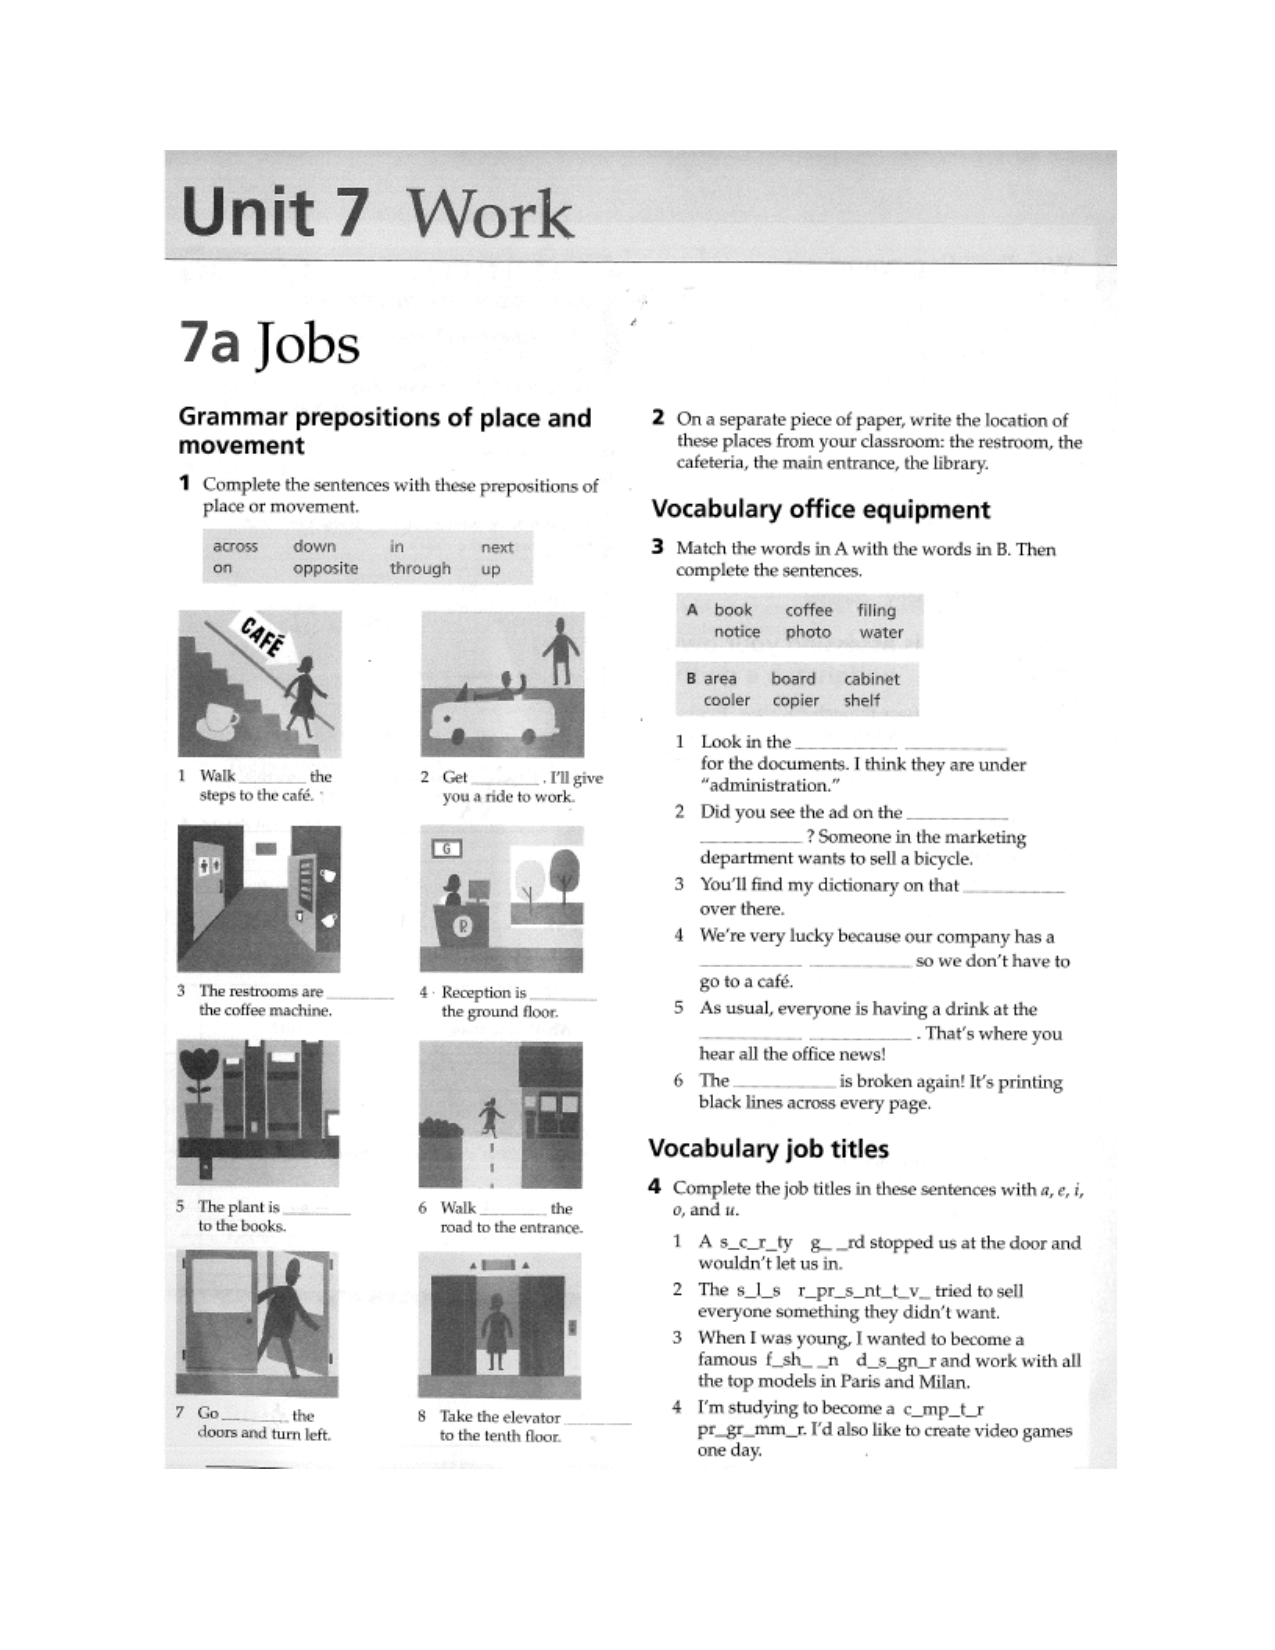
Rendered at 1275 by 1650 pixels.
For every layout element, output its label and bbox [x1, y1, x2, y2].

picture [150, 150, 1118, 1469]
